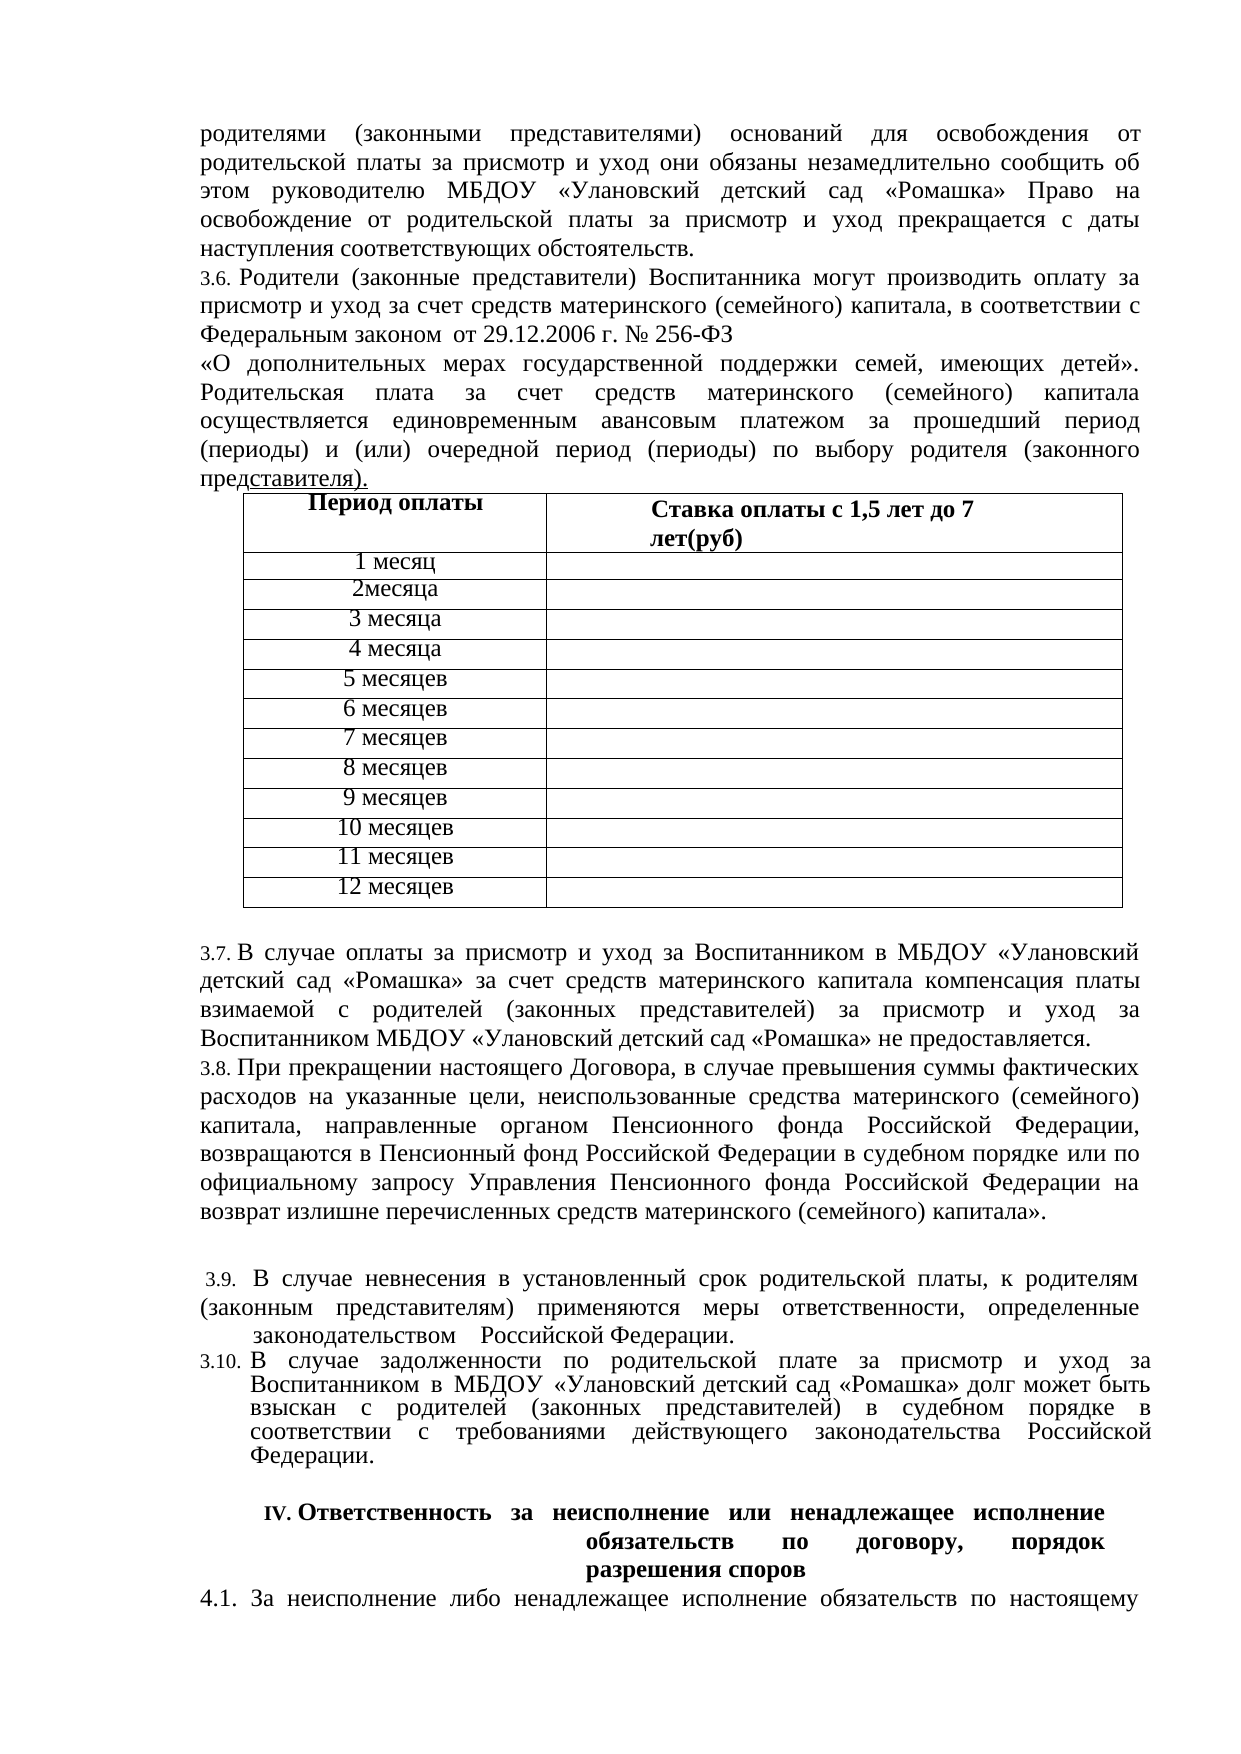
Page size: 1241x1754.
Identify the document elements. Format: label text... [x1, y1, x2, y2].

table_cell [547, 670, 1122, 698]
table_cell [547, 878, 1122, 907]
table_cell [547, 553, 1122, 579]
table_cell [547, 759, 1122, 788]
table_cell [547, 610, 1122, 639]
table_cell 4 месяца [244, 640, 546, 668]
table_cell [547, 848, 1122, 877]
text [200, 1583, 1139, 1612]
table_cell 5 месяцев [244, 670, 546, 698]
table_cell [547, 580, 1122, 609]
list Родители (законные представители) Воспитанника могут производить оплату за присмотр и уход за счет средств материнского (семейного) капитала, в соответствии с Федеральным законом от 29.12.2006 г. № 256-ФЗ [200, 262, 1141, 348]
list При прекращении настоящего Договора, в случае превышения суммы фактических расходов на указанные цели, неиспользованные средства материнского (семейного) капитала, направленные органом Пенсионного фонда Российской Федерации, возвращаются в Пенсионный фонд Российской Федерации в судебном порядке или по официальному запросу Управления Пенсионного фонда Российской Федерации на возврат излишне перечисленных средств материнского (семейного) капитала». [200, 1052, 1140, 1225]
table_cell 6 месяцев [244, 699, 546, 728]
table_cell 9 месяцев [244, 789, 546, 817]
table_cell [547, 819, 1122, 847]
list В случае оплаты за присмотр и уход за Воспитанником в МБДОУ «Улановский детский сад «Ромашка» за счет средств материнского капитала компенсация платы взимаемой с родителей (законных представителей) за присмотр и уход за Воспитанником МБДОУ «Улановский детский сад «Ромашка» не предоставляется. [200, 937, 1140, 1052]
table_cell 11 месяцев [244, 848, 546, 877]
list В случае невнесения в установленный срок родительской платы, к родителям (законным представителям) применяются меры ответственности, определенные законодательством Российской Федерации. [200, 1263, 1140, 1349]
table_header Ставка оплаты с 1,5 лет до 7 лет(руб) [547, 494, 1122, 552]
list В случае задолженности по родительской плате за присмотр и уход за Воспитанником в МБДОУ «Улановский детский сад «Ромашка» долг может быть взыскан с родителей (законных представителей) в судебном порядке в соответствии с требованиями действующего законодательства Российской Федерации. [199, 1349, 1152, 1468]
table_cell [547, 789, 1122, 817]
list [200, 118, 1141, 262]
table_cell 12 месяцев [244, 878, 546, 907]
subtitle Ответственность за неисполнение или ненадлежащее исполнение обязательств по договору, порядок разрешения споров [263, 1497, 1105, 1583]
table_cell 1 месяц [244, 553, 546, 579]
table_cell 7 месяцев [244, 729, 546, 758]
table_header Период оплаты [244, 494, 546, 552]
table_cell [547, 699, 1122, 728]
table_cell 10 месяцев [244, 819, 546, 847]
table_cell 3 месяца [244, 610, 546, 639]
table_cell 8 месяцев [244, 759, 546, 788]
text «О дополнительных мерах государственной поддержки семей, имеющих детей». Родительская плата за счет средств материнского (семейного) капитала осуществляется единовременным авансовым платежом за прошедший период (периоды) и (или) очередной период (периоды) по выбору родителя (законного представителя). [200, 348, 1140, 492]
table_cell [547, 729, 1122, 758]
table_cell [547, 640, 1122, 668]
table_cell 2месяца [244, 580, 546, 609]
